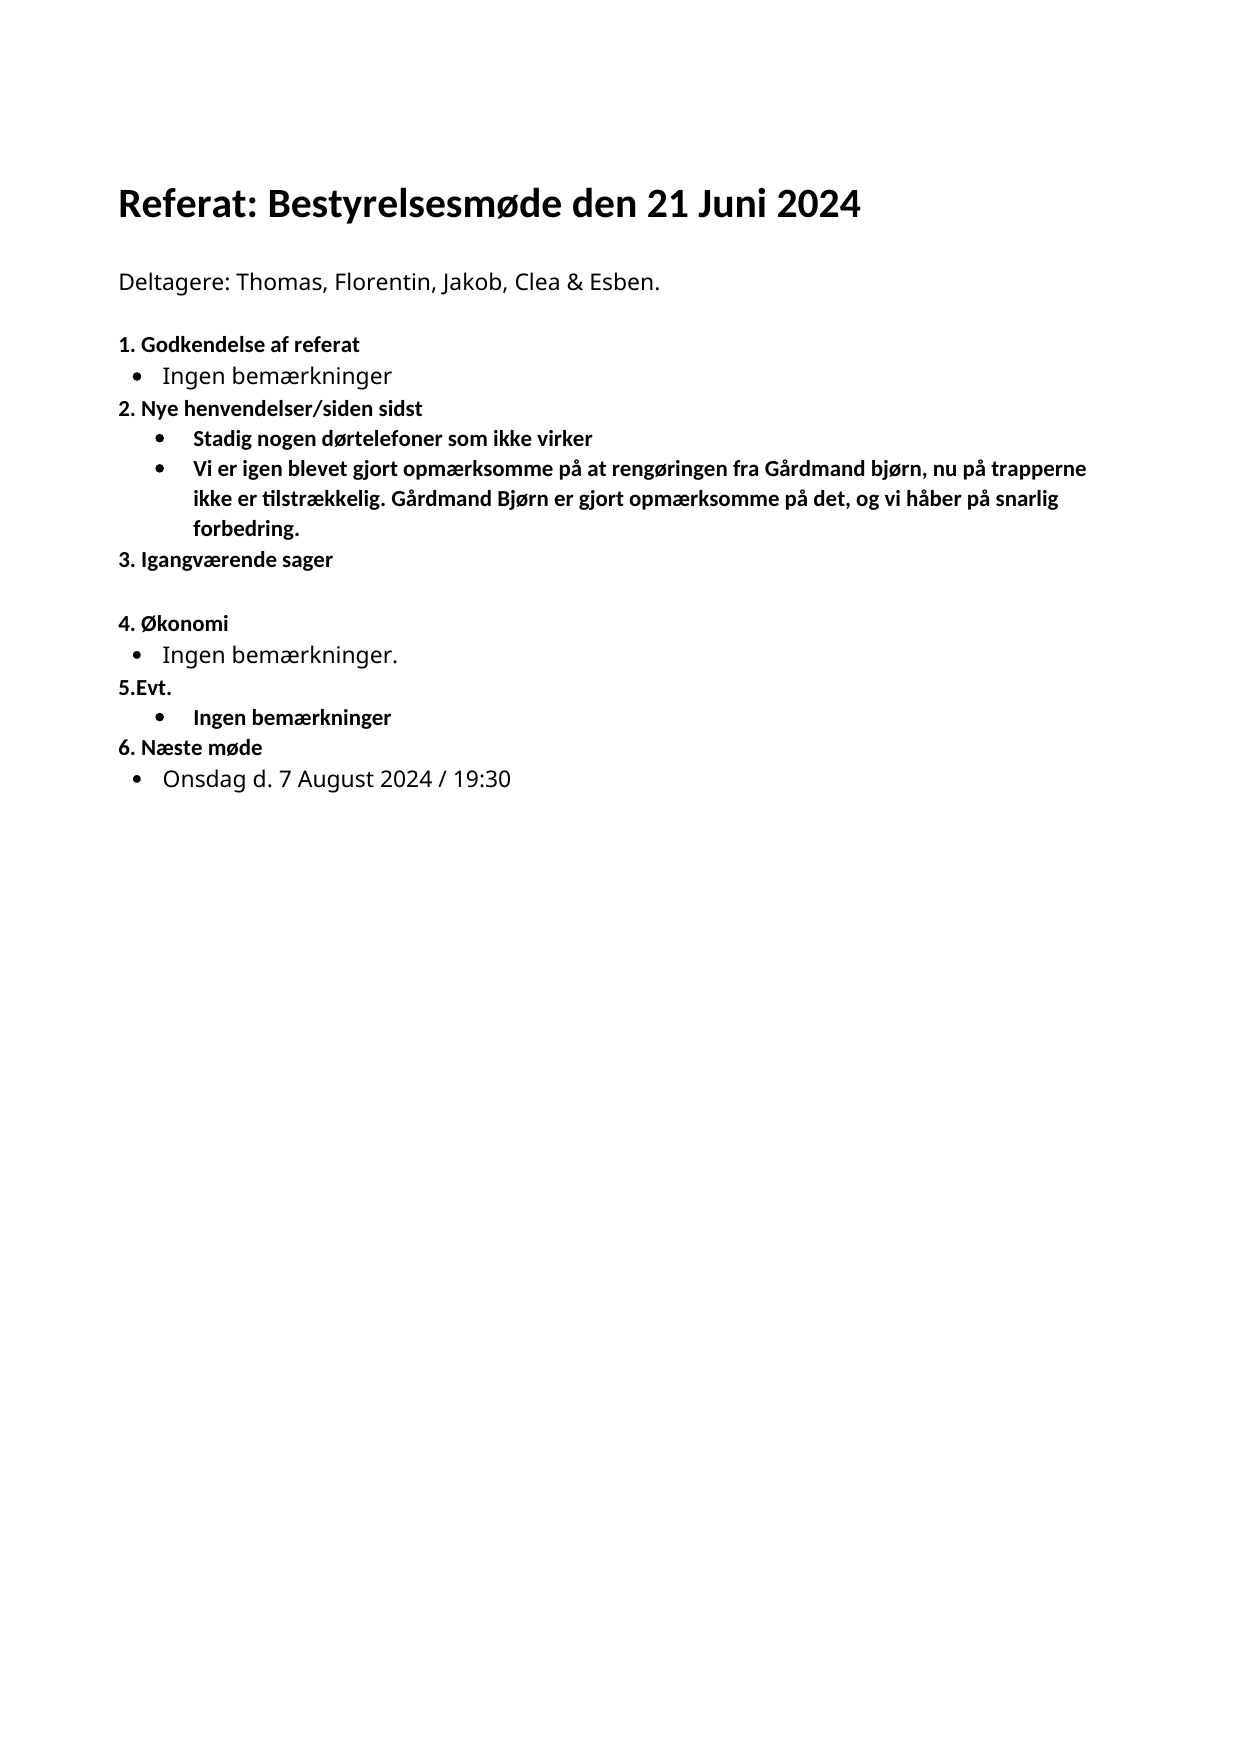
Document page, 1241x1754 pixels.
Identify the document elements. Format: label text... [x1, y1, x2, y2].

text Referat: Bestyrelsesmøde den 21 Juni 2024 [118, 177, 1122, 228]
text 6. Næste møde [118, 733, 1122, 761]
list Onsdag d. 7 August 2024 / 19:30 [133, 763, 1122, 794]
list Stadig nogen dørtelefoner som ikke virker [156, 424, 1122, 452]
text 4. Økonomi [118, 609, 1122, 637]
list Ingen bemærkninger. [133, 639, 1122, 670]
text 3. Igangværende sager [118, 545, 1122, 573]
text 5.Evt. [118, 673, 1122, 701]
list Vi er igen blevet gjort opmærksomme på at rengøringen fra Gårdmand bjørn, nu på trapperne ikke er tilstrækkelig. Gårdmand Bjørn er gjort opmærksomme på det, og vi håber på snarlig forbedring. [156, 454, 1122, 543]
list Ingen bemærkninger [133, 360, 1122, 391]
text Deltagere: Thomas, Florentin, Jakob, Clea & Esben. [118, 266, 1122, 297]
list Ingen bemærkninger [156, 703, 1122, 731]
text 2. Nye henvendelser/siden sidst [118, 394, 1122, 422]
text 1. Godkendelse af referat [118, 330, 1122, 358]
